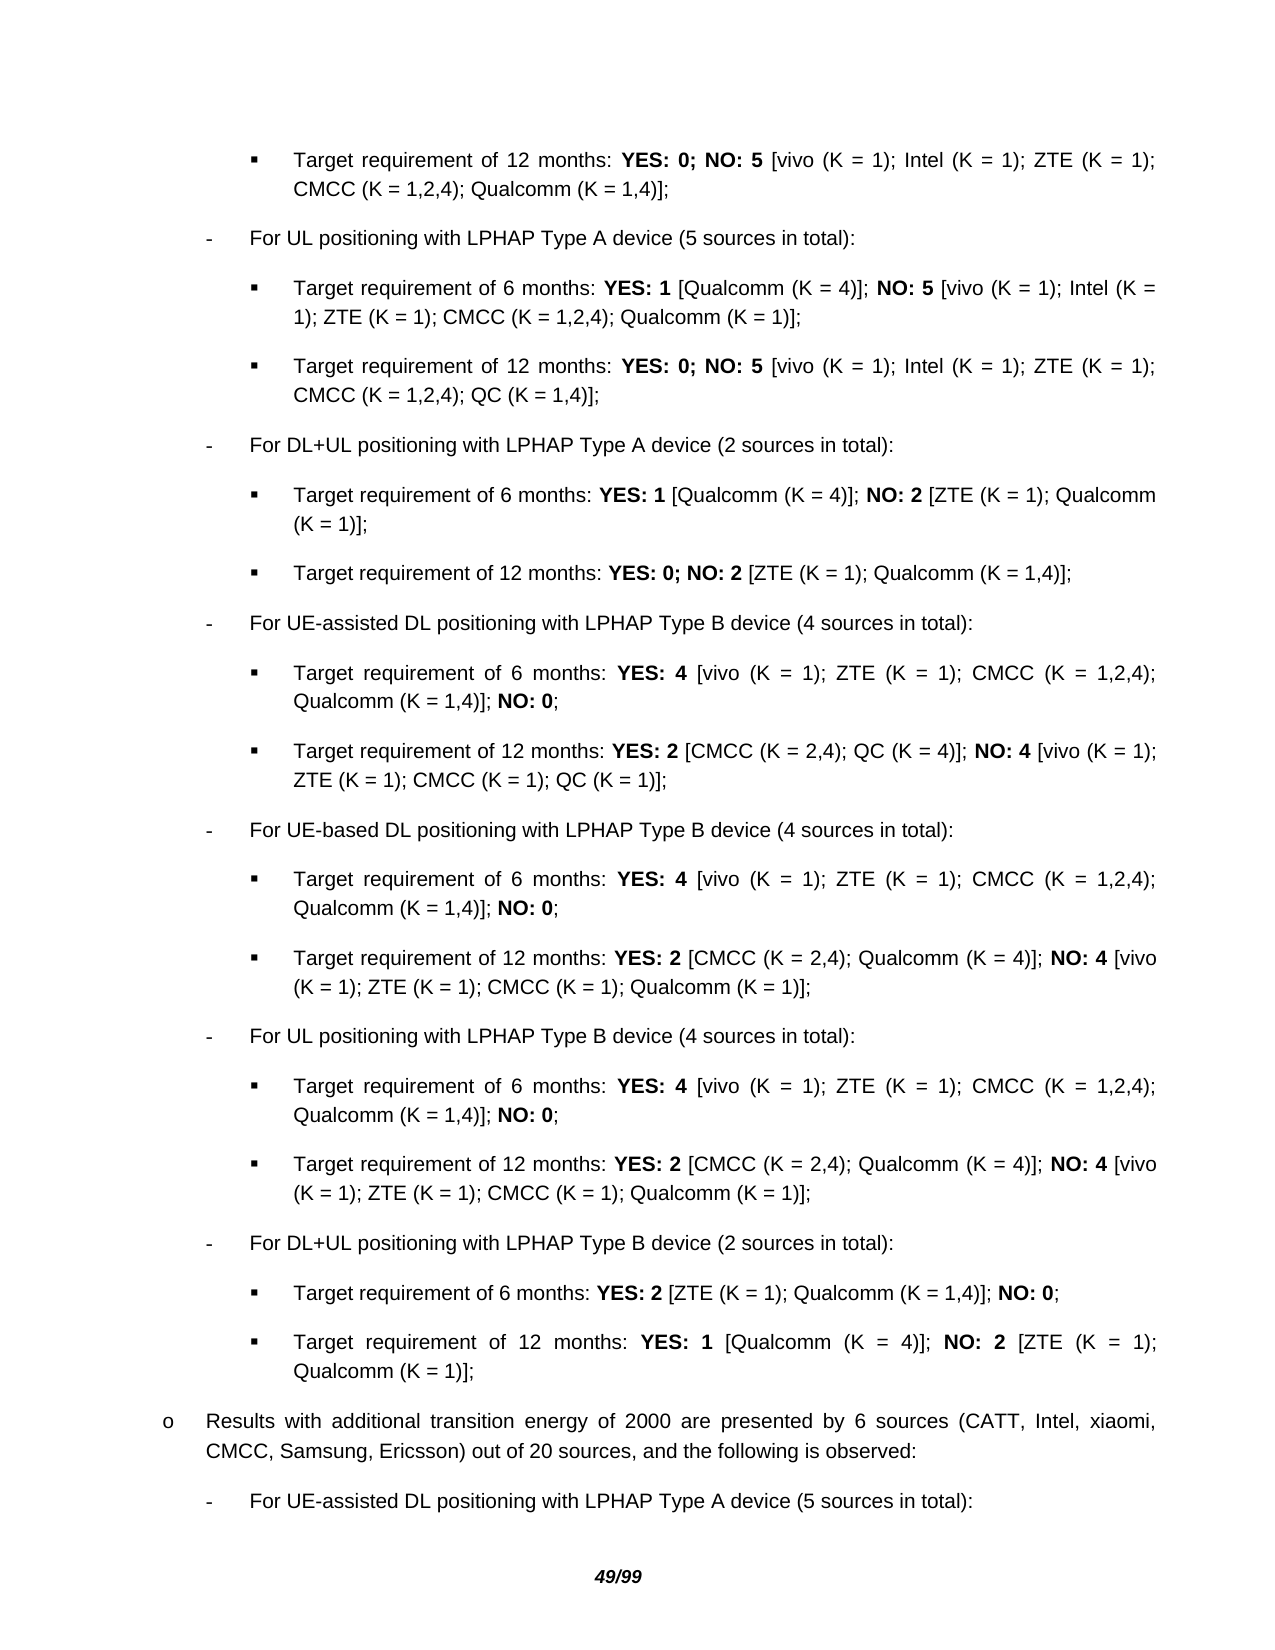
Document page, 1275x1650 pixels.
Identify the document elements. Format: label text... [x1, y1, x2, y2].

list Results with additional transition energy of 2000 are presented by 6 sources (CATT, Intel, xiaomi, CMCC, Samsung, Ericsson) out of 20 sources, and the following is observed: [162, 1409, 1157, 1463]
list Target requirement of 12 months: YES: 2 [CMCC (K = 2,4); Qualcomm (K = 4)]; NO: 4 [vivo (K = 1); ZTE (K = 1); CMCC (K = 1); Qualcomm (K = 1)]; [249, 946, 1157, 998]
list Target requirement of 12 months: YES: 0; NO: 2 [ZTE (K = 1); Qualcomm (K = 1,4)]; [249, 561, 1157, 585]
list Target requirement of 6 months: YES: 1 [Qualcomm (K = 4)]; NO: 2 [ZTE (K = 1); Qualcomm (K = 1)]; [249, 483, 1157, 535]
list Target requirement of 6 months: YES: 2 [ZTE (K = 1); Qualcomm (K = 1,4)]; NO: 0; [249, 1281, 1157, 1304]
list Target requirement of 12 months: YES: 0; NO: 5 [vivo (K = 1); Intel (K = 1); ZTE (K = 1); CMCC (K = 1,2,4); QC (K = 1,4)]; [249, 354, 1157, 407]
list Target requirement of 12 months: YES: 2 [CMCC (K = 2,4); Qualcomm (K = 4)]; NO: 4 [vivo (K = 1); ZTE (K = 1); CMCC (K = 1); Qualcomm (K = 1)]; [249, 1152, 1157, 1205]
list For DL+UL positioning with LPHAP Type A device (2 sources in total): [206, 433, 1157, 457]
list Target requirement of 12 months: YES: 2 [CMCC (K = 2,4); QC (K = 4)]; NO: 4 [vivo (K = 1); ZTE (K = 1); CMCC (K = 1); QC (K = 1)]; [249, 739, 1157, 792]
list Target requirement of 12 months: YES: 0; NO: 5 [vivo (K = 1); Intel (K = 1); ZTE (K = 1); CMCC (K = 1,2,4); Qualcomm (K = 1,4)]; [249, 148, 1157, 201]
list For DL+UL positioning with LPHAP Type B device (2 sources in total): [206, 1231, 1157, 1255]
list For UE-based DL positioning with LPHAP Type B device (4 sources in total): [206, 817, 1157, 842]
list For UE-assisted DL positioning with LPHAP Type B device (4 sources in total): [206, 611, 1157, 635]
list For UL positioning with LPHAP Type A device (5 sources in total): [206, 226, 1157, 250]
list Target requirement of 6 months: YES: 1 [Qualcomm (K = 4)]; NO: 5 [vivo (K = 1); Intel (K = 1); ZTE (K = 1); CMCC (K = 1,2,4); Qualcomm (K = 1)]; [249, 276, 1157, 329]
list Target requirement of 6 months: YES: 4 [vivo (K = 1); ZTE (K = 1); CMCC (K = 1,2,4); Qualcomm (K = 1,4)]; NO: 0; [249, 1074, 1157, 1127]
list Target requirement of 6 months: YES: 4 [vivo (K = 1); ZTE (K = 1); CMCC (K = 1,2,4); Qualcomm (K = 1,4)]; NO: 0; [249, 867, 1157, 920]
list Target requirement of 12 months: YES: 1 [Qualcomm (K = 4)]; NO: 2 [ZTE (K = 1); Qualcomm (K = 1)]; [249, 1330, 1157, 1383]
list For UL positioning with LPHAP Type B device (4 sources in total): [206, 1024, 1157, 1048]
list Target requirement of 6 months: YES: 4 [vivo (K = 1); ZTE (K = 1); CMCC (K = 1,2,4); Qualcomm (K = 1,4)]; NO: 0; [249, 661, 1157, 713]
list For UE-assisted DL positioning with LPHAP Type A device (5 sources in total): [206, 1489, 1157, 1513]
